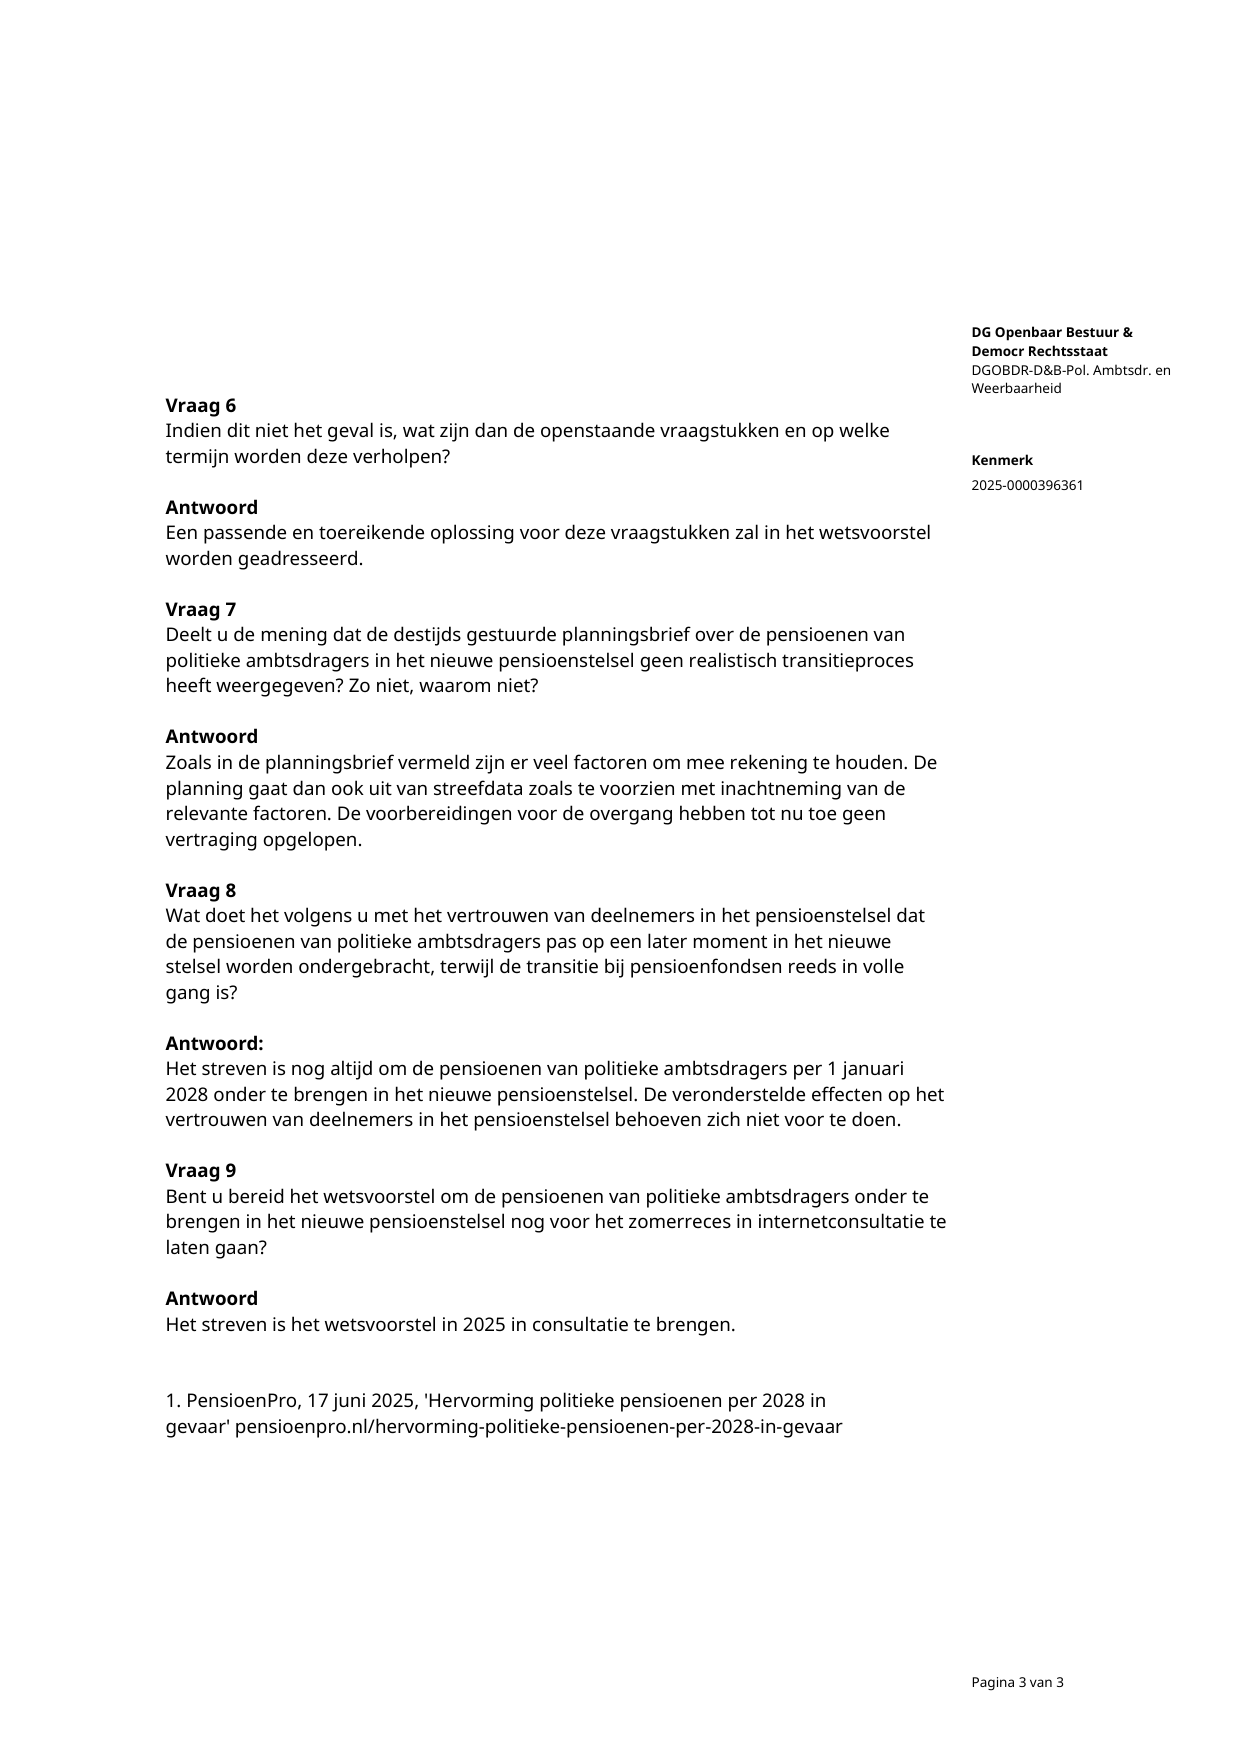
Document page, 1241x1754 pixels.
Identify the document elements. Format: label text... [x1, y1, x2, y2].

text Het streven is het wetsvoorstel in 2025 in consultatie te brengen. [165, 1311, 951, 1336]
text Vraag 9 [165, 1158, 951, 1183]
text 1. PensioenPro, 17 juni 2025, 'Hervorming politieke pensioenen per 2028 in [165, 1387, 951, 1413]
text gevaar' pensioenpro.nl/hervorming-politieke-pensioenen-per-2028-in-gevaar [165, 1413, 951, 1438]
text Vraag 6 [165, 392, 951, 418]
text Antwoord [165, 1285, 951, 1311]
text Antwoord [165, 494, 951, 520]
text Vraag 7 [165, 596, 951, 622]
text Het streven is nog altijd om de pensioenen van politieke ambtsdragers per 1 januari 2028 onder te brengen in het nieuwe pensioenstelsel. De veronderstelde effecten op het vertrouwen van deelnemers in het pensioenstelsel behoeven zich niet voor te doen. [165, 1056, 951, 1132]
text Zoals in de planningsbrief vermeld zijn er veel factoren om mee rekening te houden. De planning gaat dan ook uit van streefdata zoals te voorzien met inachtneming van de relevante factoren. De voorbereidingen voor de overgang hebben tot nu toe geen vertraging opgelopen. [165, 749, 951, 851]
text Vraag 8 [165, 877, 951, 902]
text Wat doet het volgens u met het vertrouwen van deelnemers in het pensioenstelsel dat de pensioenen van politieke ambtsdragers pas op een later moment in het nieuwe stelsel worden ondergebracht, terwijl de transitie bij pensioenfondsen reeds in volle gang is? [165, 902, 951, 1004]
text Antwoord [165, 724, 951, 749]
text Indien dit niet het geval is, wat zijn dan de openstaande vraagstukken en op welke termijn worden deze verholpen? [165, 418, 951, 469]
text Deelt u de mening dat de destijds gestuurde planningsbrief over de pensioenen van politieke ambtsdragers in het nieuwe pensioenstelsel geen realistisch transitieproces heeft weergegeven? Zo niet, waarom niet? [165, 622, 951, 698]
text Bent u bereid het wetsvoorstel om de pensioenen van politieke ambtsdragers onder te brengen in het nieuwe pensioenstelsel nog voor het zomerreces in internetconsultatie te laten gaan? [165, 1183, 951, 1260]
text Antwoord: [165, 1030, 951, 1056]
text Een passende en toereikende oplossing voor deze vraagstukken zal in het wetsvoorstel worden geadresseerd. [165, 520, 951, 571]
